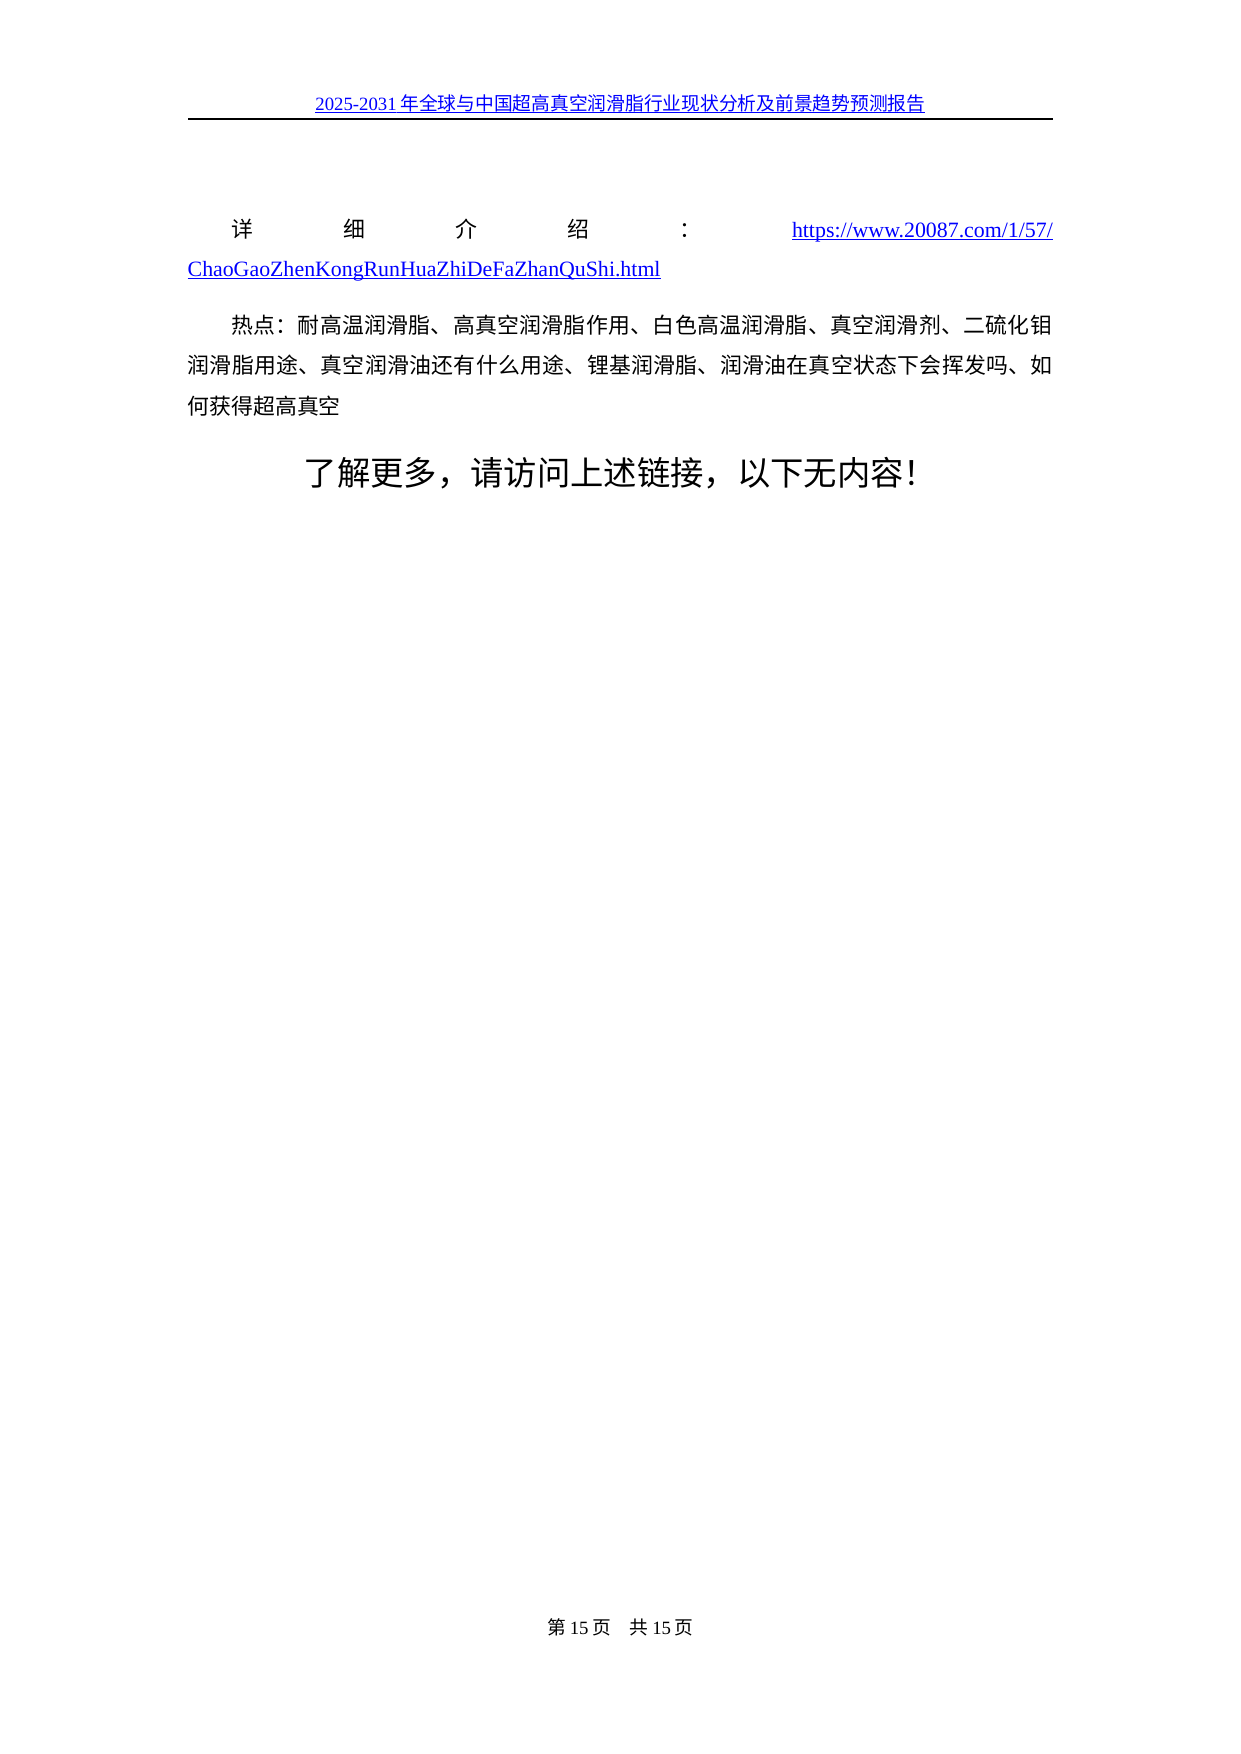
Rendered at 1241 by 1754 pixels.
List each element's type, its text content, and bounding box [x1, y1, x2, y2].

title 了解更多，请访问上述链接，以下无内容！ [187, 438, 1053, 503]
text 热点：耐高温润滑脂、高真空润滑脂作用、白色高温润滑脂、真空润滑剂、二硫化钼润滑脂用途、真空润滑油还有什么用途、锂基润滑脂、润滑油在真空状态下会挥发吗、如何获得超高真空 [187, 307, 1053, 421]
text 详细介绍：https://www.20087.com/1/57/ChaoGaoZhenKongRunHuaZhiDeFaZhanQuShi.html [187, 212, 1053, 285]
